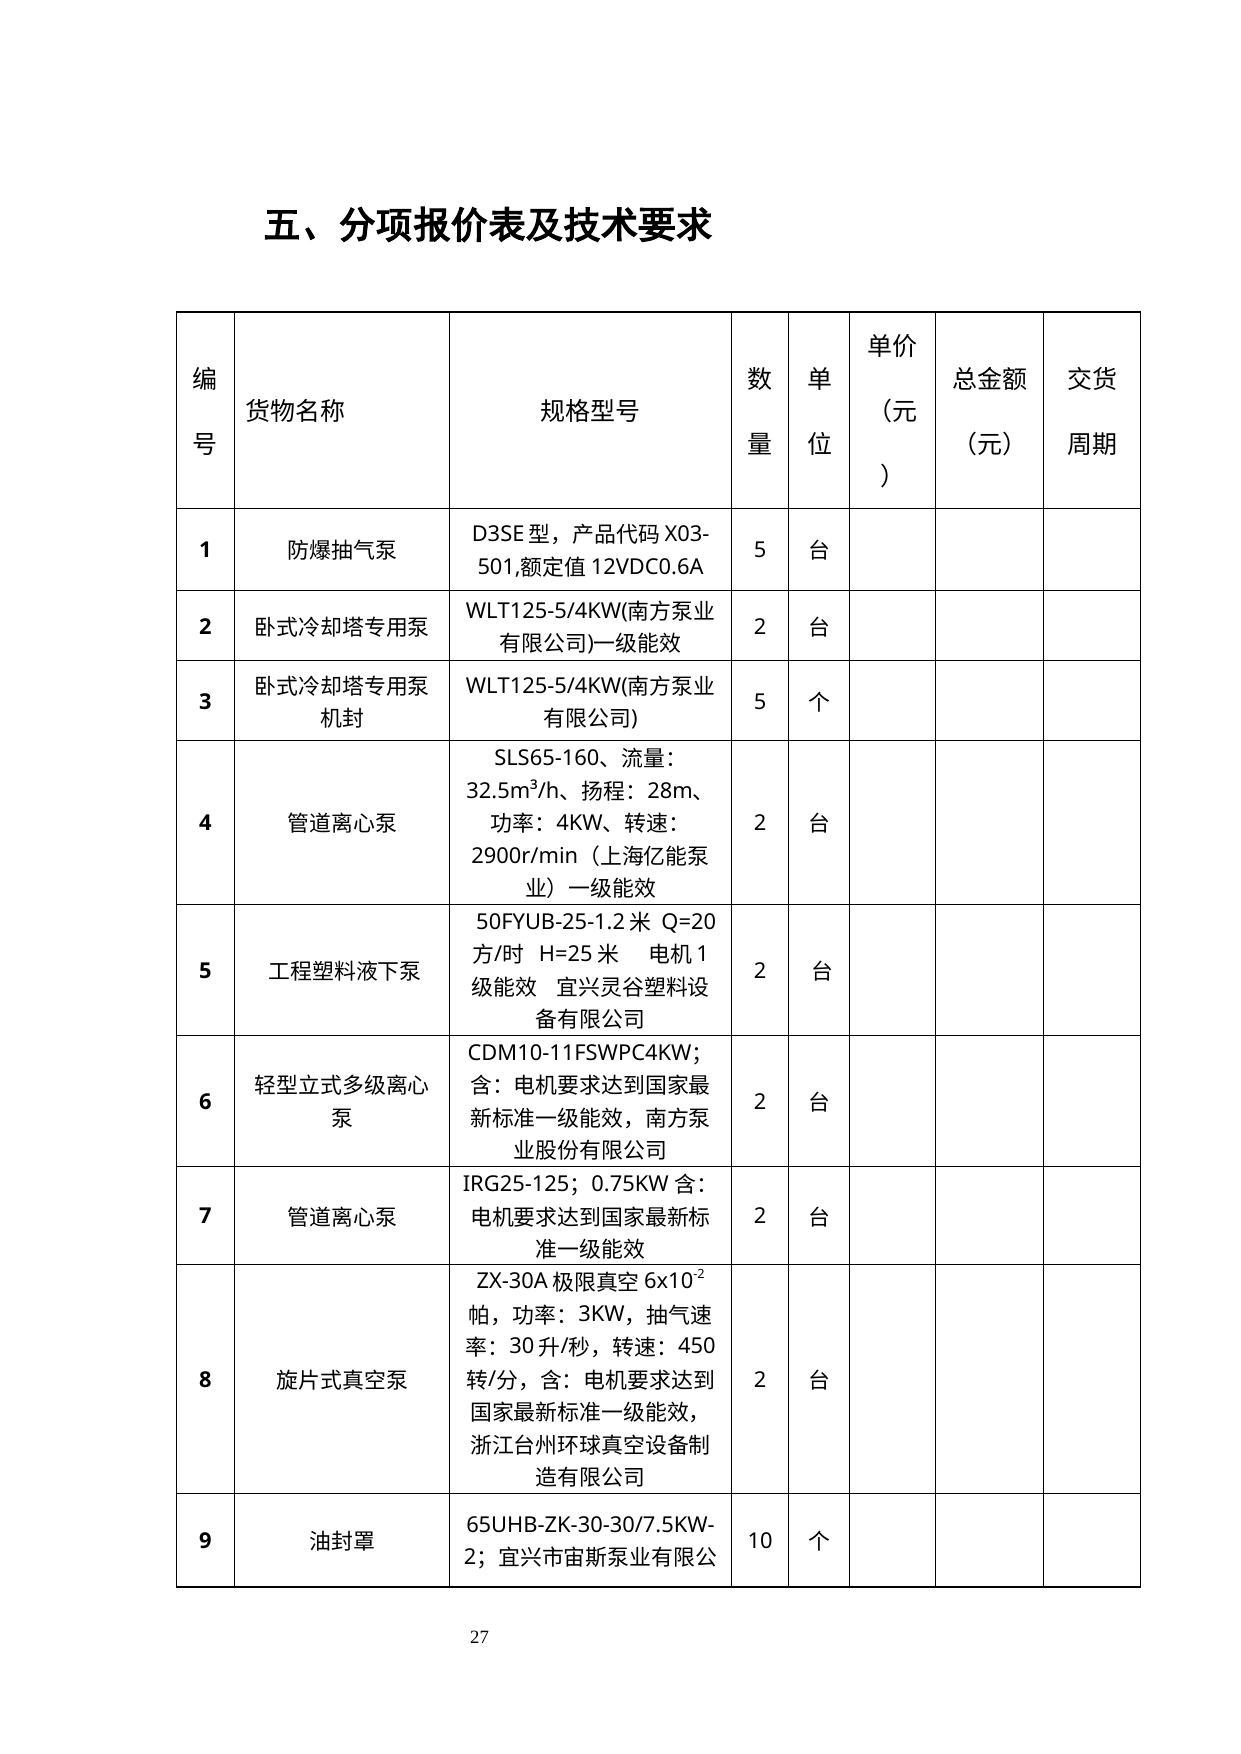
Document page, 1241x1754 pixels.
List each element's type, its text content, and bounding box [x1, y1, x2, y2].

table_header 总金额（元） [936, 313, 1043, 507]
table_cell 2 [177, 591, 234, 660]
table_cell 2 [732, 591, 788, 660]
table_cell 3 [177, 661, 234, 740]
table_cell [1044, 509, 1140, 590]
table_cell [1044, 1167, 1140, 1264]
table_cell [936, 591, 1043, 660]
table_cell WLT125-5/4KW(南方泵业有限公司)一级能效 [450, 591, 731, 660]
table_cell [936, 509, 1043, 590]
table_cell ZX-30A极限真空6x10-2帕，功率：3KW，抽气速率：30升/秒，转速：450转/分，含：电机要求达到国家最新标准一级能效，浙江台州环球真空设备制造有限公司 [450, 1265, 731, 1493]
table_cell [850, 1265, 935, 1493]
table_header 单位 [789, 313, 849, 507]
table_cell 台 [789, 509, 849, 590]
table_cell 旋片式真空泵 [235, 1265, 449, 1493]
table_cell 台 [789, 741, 849, 903]
table_cell [850, 1167, 935, 1264]
table_cell [850, 591, 935, 660]
table_cell [850, 661, 935, 740]
table_cell 防爆抽气泵 [235, 509, 449, 590]
table_cell 10 [732, 1494, 788, 1586]
table_cell [850, 509, 935, 590]
table_cell 4 [177, 741, 234, 903]
table_cell [936, 905, 1043, 1034]
table_cell [850, 741, 935, 903]
table_cell [936, 1265, 1043, 1493]
table_cell 2 [732, 741, 788, 903]
table_cell [1044, 905, 1140, 1034]
table_cell [936, 1167, 1043, 1264]
table_cell 6 [177, 1036, 234, 1166]
table_header 编号 [177, 313, 234, 507]
table_cell 50FYUB-25-1.2米 Q=20方/时 H=25米 电机1级能效 宜兴灵谷塑料设备有限公司 [450, 905, 731, 1034]
table_cell 台 [789, 1265, 849, 1493]
table_cell [850, 1036, 935, 1166]
table_header 规格型号 [450, 313, 731, 507]
table_cell D3SE型，产品代码X03-501,额定值12VDC0.6A [450, 509, 731, 590]
table_cell 管道离心泵 [235, 741, 449, 903]
table_cell 卧式冷却塔专用泵机封 [235, 661, 449, 740]
table_cell WLT125-5/4KW(南方泵业有限公司) [450, 661, 731, 740]
table_cell 5 [732, 509, 788, 590]
table_header 交货周期 [1044, 313, 1140, 507]
table_cell 1 [177, 509, 234, 590]
table_cell 2 [732, 1265, 788, 1493]
table_cell [1044, 591, 1140, 660]
table_cell 7 [177, 1167, 234, 1264]
table_header 数量 [732, 313, 788, 507]
table_cell [1044, 1494, 1140, 1586]
table_cell [1044, 1036, 1140, 1166]
table_cell 8 [177, 1265, 234, 1493]
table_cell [450, 1494, 731, 1586]
table_header 货物名称 [235, 313, 449, 507]
table_cell 2 [732, 905, 788, 1034]
table_cell [1044, 1265, 1140, 1493]
table_cell 卧式冷却塔专用泵 [235, 591, 449, 660]
table_cell 个 [789, 1494, 849, 1586]
table_cell [1044, 661, 1140, 740]
table_cell IRG25-125；0.75KW 含：电机要求达到国家最新标准一级能效 [450, 1167, 731, 1264]
table_cell [936, 1036, 1043, 1166]
table_cell [850, 1494, 935, 1586]
table_cell 5 [177, 905, 234, 1034]
table_cell [850, 905, 935, 1034]
table_cell 台 [789, 591, 849, 660]
table_cell [936, 741, 1043, 903]
table_cell SLS65-160、流量：32.5m³/h、扬程：28m、功率：4KW、转速：2900r/min（上海亿能泵业）一级能效 [450, 741, 731, 903]
table_cell 台 [789, 905, 849, 1034]
table_cell 台 [789, 1036, 849, 1166]
table_cell 台 [789, 1167, 849, 1264]
table_cell 个 [789, 661, 849, 740]
table_cell [1044, 741, 1140, 903]
table_cell 2 [732, 1036, 788, 1166]
subtitle 分项报价表及技术要求 [187, 189, 1053, 254]
table_cell [936, 661, 1043, 740]
table_cell 轻型立式多级离心泵 [235, 1036, 449, 1166]
table_cell 工程塑料液下泵 [235, 905, 449, 1034]
table_cell 管道离心泵 [235, 1167, 449, 1264]
table_cell 油封罩 [235, 1494, 449, 1586]
table_header 单价 （元） [850, 313, 935, 507]
table_cell 9 [177, 1494, 234, 1586]
table_cell CDM10-11FSWPC4KW；含：电机要求达到国家最新标准一级能效，南方泵业股份有限公司 [450, 1036, 731, 1166]
table_cell 5 [732, 661, 788, 740]
table_cell [936, 1494, 1043, 1586]
table_cell 2 [732, 1167, 788, 1264]
